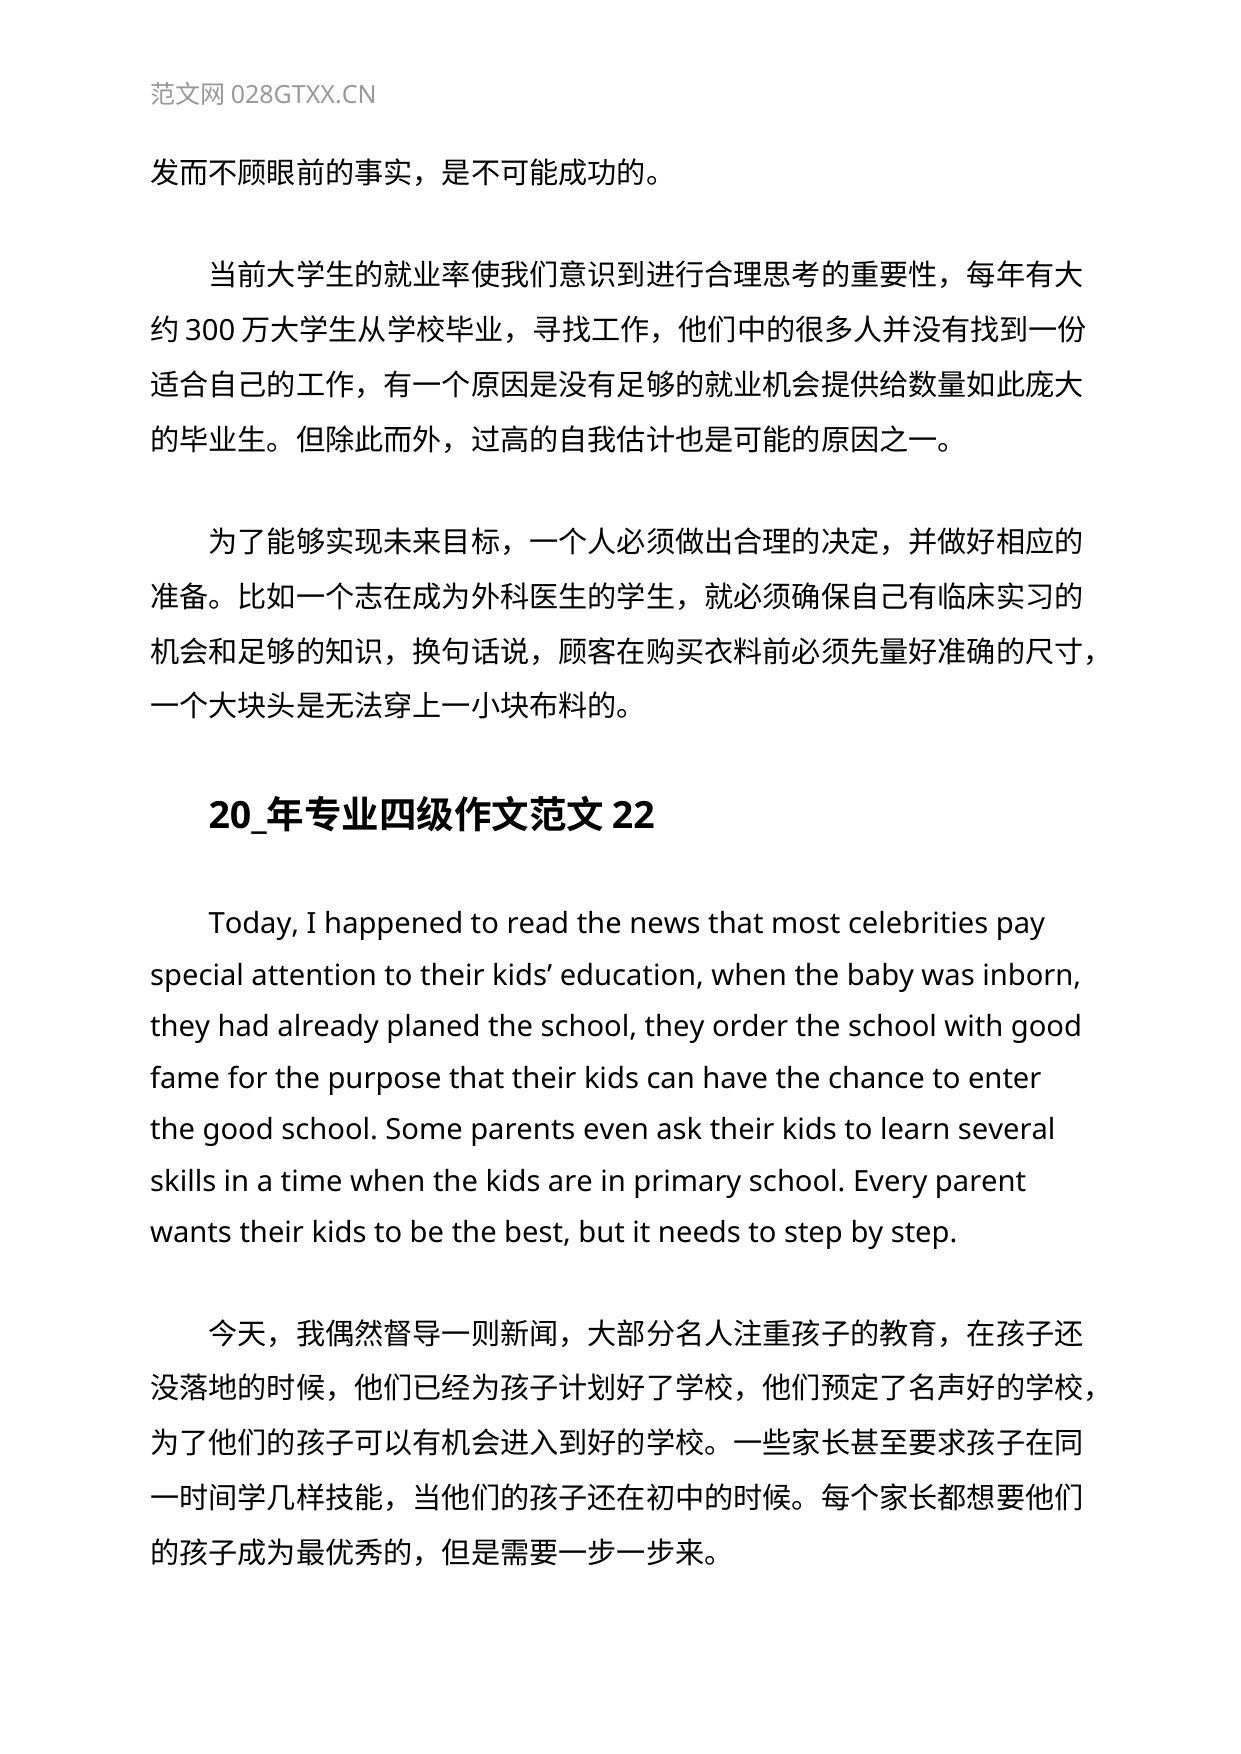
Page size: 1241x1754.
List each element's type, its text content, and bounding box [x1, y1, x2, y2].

text Today, I happened to read the news that most celebrities pay special attention to their kids’ education, when the baby was inborn, they had already planed the school, they order the school with good fame for the purpose that their kids can have the chance to enter the good school. Some parents even ask their kids to learn several skills in a time when the kids are in primary school. Every parent wants their kids to be the best, but it needs to step by step. [150, 902, 1090, 1251]
text 当前大学生的就业率使我们意识到进行合理思考的重要性，每年有大约300万大学生从学校毕业，寻找工作，他们中的很多人并没有找到一份适合自己的工作，有一个原因是没有足够的就业机会提供给数量如此庞大的毕业生。但除此而外，过高的自我估计也是可能的原因之一。 [150, 252, 1090, 459]
text 为了能够实现未来目标，一个人必须做出合理的决定，并做好相应的准备。比如一个志在成为外科医生的学生，就必须确保自己有临床实习的机会和足够的知识，换句话说，顾客在购买衣料前必须先量好准确的尺寸，一个大块头是无法穿上一小块布料的。 [150, 518, 1090, 725]
text 20_年专业四级作文范文22 [150, 785, 1090, 839]
text 今天，我偶然督导一则新闻，大部分名人注重孩子的教育，在孩子还没落地的时候，他们已经为孩子计划好了学校，他们预定了名声好的学校，为了他们的孩子可以有机会进入到好的学校。一些家长甚至要求孩子在同一时间学几样技能，当他们的孩子还在初中的时候。每个家长都想要他们的孩子成为最优秀的，但是需要一步一步来。 [150, 1310, 1090, 1572]
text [150, 150, 1090, 192]
